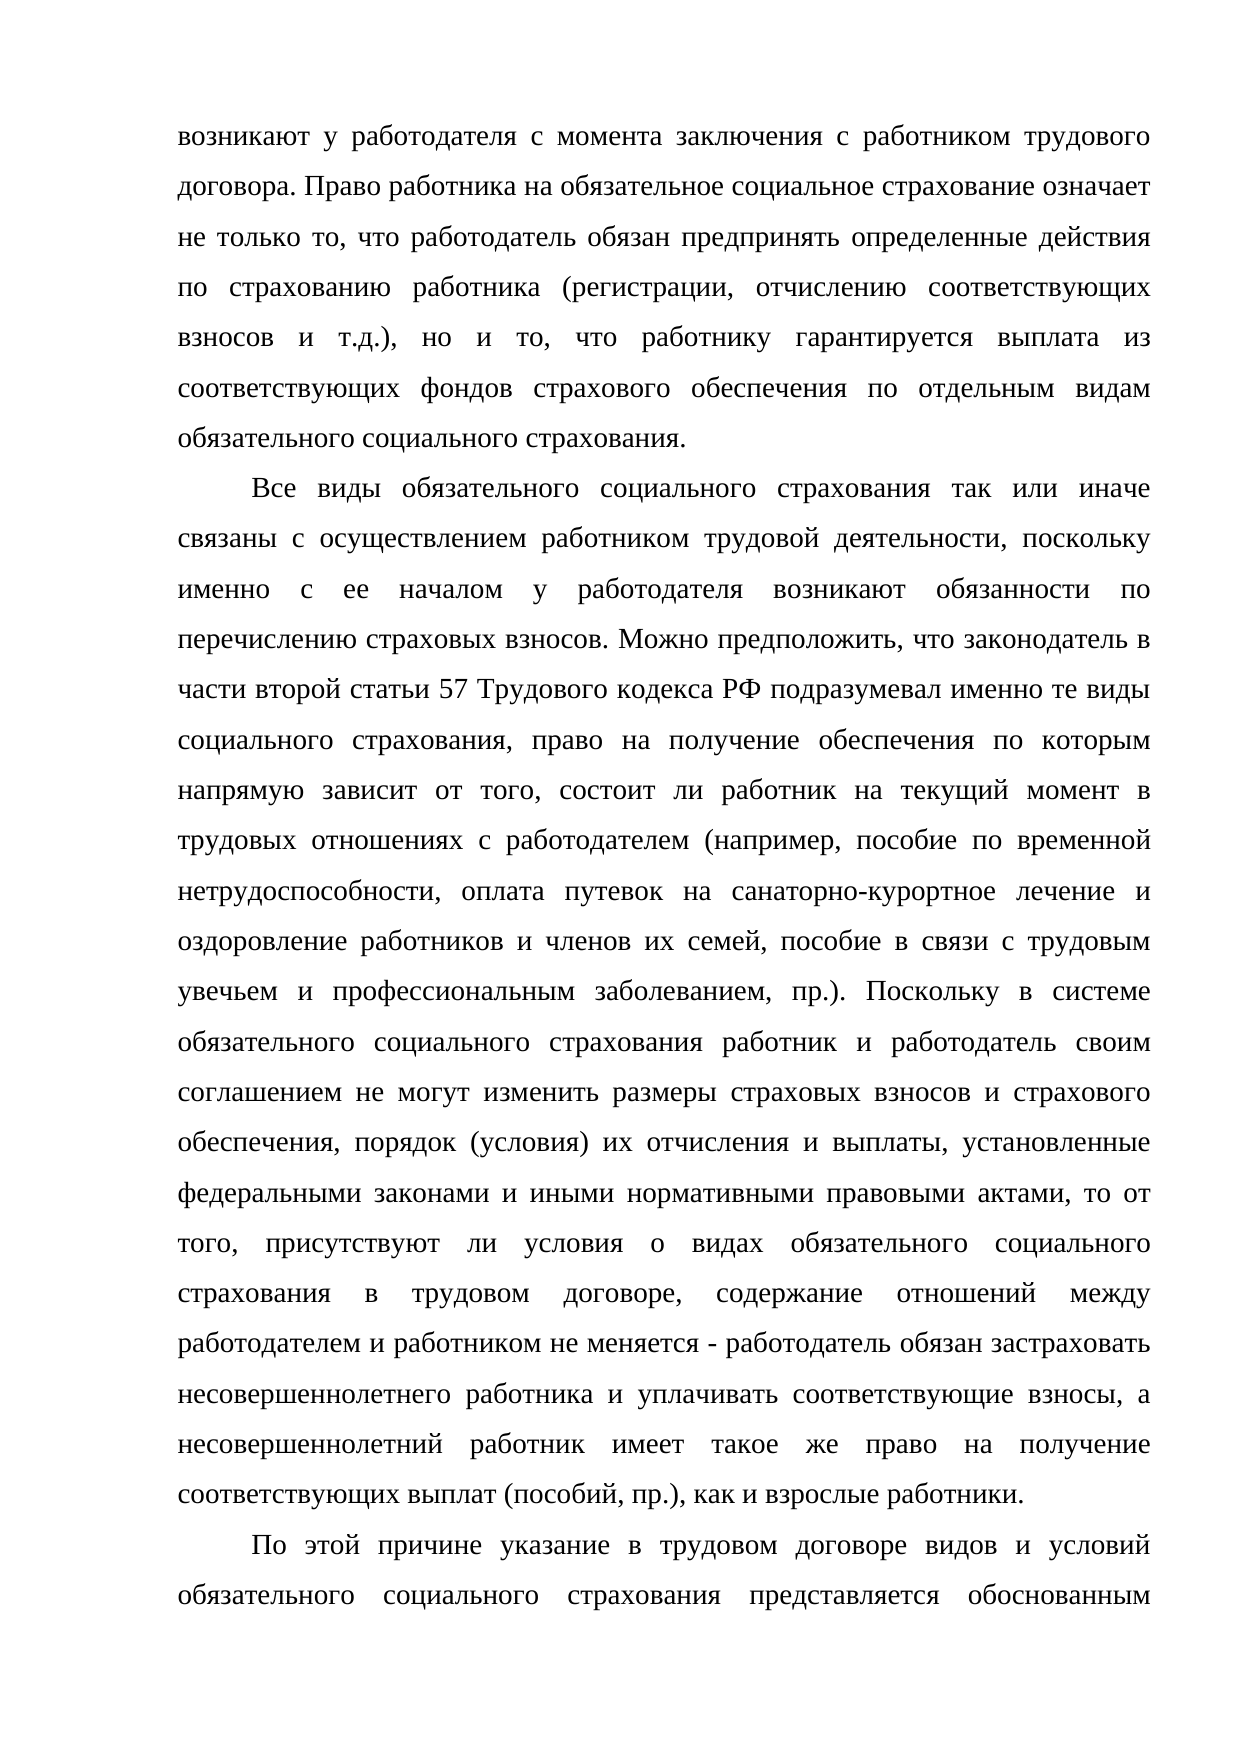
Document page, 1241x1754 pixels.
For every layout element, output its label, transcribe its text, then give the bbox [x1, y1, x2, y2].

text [177, 118, 1152, 453]
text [177, 1527, 1152, 1611]
text Все виды обязательного социального страхования так или иначе связаны с осуществлением работником трудовой деятельности, поскольку именно с ее началом у работодателя возникают обязанности по перечислению страховых взносов. Можно предположить, что законодатель в части второй статьи 57 Трудового кодекса РФ подразумевал именно те виды социального страхования, право на получение обеспечения по которым напрямую зависит от того, состоит ли работник на текущий момент в трудовых отношениях с работодателем (например, пособие по временной нетрудоспособности, оплата путевок на санаторно-курортное лечение и оздоровление работников и членов их семей, пособие в связи с трудовым увечьем и профессиональным заболеванием, пр.). Поскольку в системе обязательного социального страхования работник и работодатель своим соглашением не могут изменить размеры страховых взносов и страхового обеспечения, порядок (условия) их отчисления и выплаты, установленные федеральными законами и иными нормативными правовыми актами, то от того, присутствуют ли условия о видах обязательного социального страхования в трудовом договоре, содержание отношений между работодателем и работником не меняется - работодатель обязан застраховать несовершеннолетнего работника и уплачивать соответствующие взносы, а несовершеннолетний работник имеет такое же право на получение соответствующих выплат (пособий, пр.), как и взрослые работники. [177, 470, 1152, 1510]
